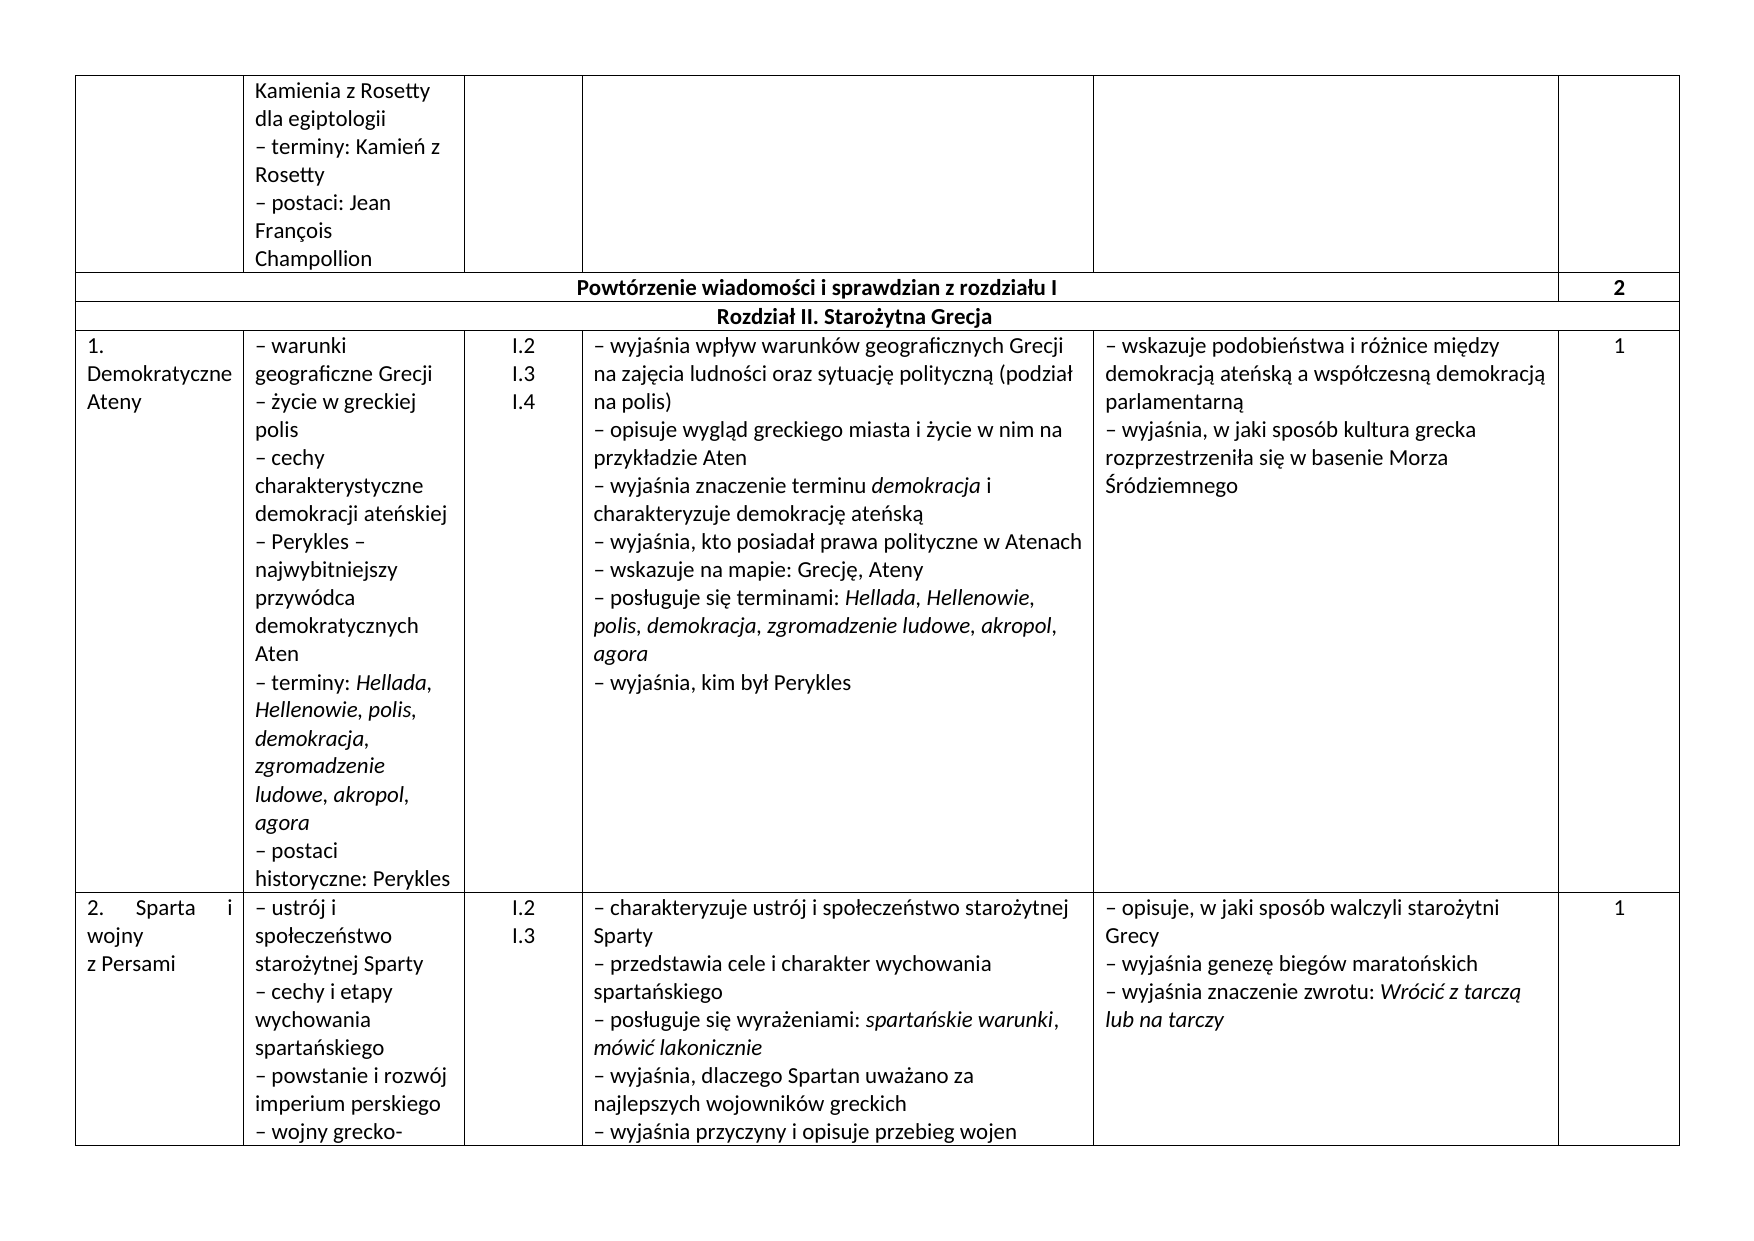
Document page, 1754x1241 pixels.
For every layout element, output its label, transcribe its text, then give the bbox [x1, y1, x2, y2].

table_cell – wskazuje podobieństwa i różnice między demokracją ateńską a współczesną demokracją parlamentarną – wyjaśnia, w jaki sposób kultura grecka rozprzestrzeniła się w basenie Morza Śródziemnego [1094, 331, 1558, 892]
table_cell I.2 I.3 I.4 [465, 331, 582, 892]
table_cell 1 [1559, 893, 1679, 1145]
table_cell Rozdział II. Starożytna Grecja [76, 302, 1679, 330]
table_cell [1559, 76, 1679, 272]
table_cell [1094, 893, 1558, 1145]
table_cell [244, 893, 464, 1145]
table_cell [583, 76, 1093, 272]
table_cell – warunki geograficzne Grecji – życie w greckiej polis – cechy charakterystyczne demokracji ateńskiej – Perykles – najwybitniejszy przywódca demokratycznych Aten – terminy: Hellada, Hellenowie, polis, demokracja, zgromadzenie ludowe, akropol, agora – postaci historyczne: Perykles [244, 331, 464, 892]
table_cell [76, 76, 243, 272]
table_cell I.2 I.3 [465, 893, 582, 1145]
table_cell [583, 893, 1093, 1145]
table_cell 1 [1559, 331, 1679, 892]
table_cell Powtórzenie wiadomości i sprawdzian z rozdziału I [76, 273, 1558, 301]
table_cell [244, 76, 464, 272]
table_cell [465, 76, 582, 272]
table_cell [1094, 76, 1558, 272]
table_cell 1. Demokratyczne Ateny [76, 331, 243, 892]
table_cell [76, 893, 243, 1145]
table_cell – wyjaśnia wpływ warunków geograficznych Grecji na zajęcia ludności oraz sytuację polityczną (podział na polis) – opisuje wygląd greckiego miasta i życie w nim na przykładzie Aten – wyjaśnia znaczenie terminu demokracja i charakteryzuje demokrację ateńską – wyjaśnia, kto posiadał prawa polityczne w Atenach – wskazuje na mapie: Grecję, Ateny – posługuje się terminami: Hellada, Hellenowie, polis, demokracja, zgromadzenie ludowe, akropol, agora – wyjaśnia, kim był Perykles [583, 331, 1093, 892]
table_cell 2 [1559, 273, 1679, 301]
